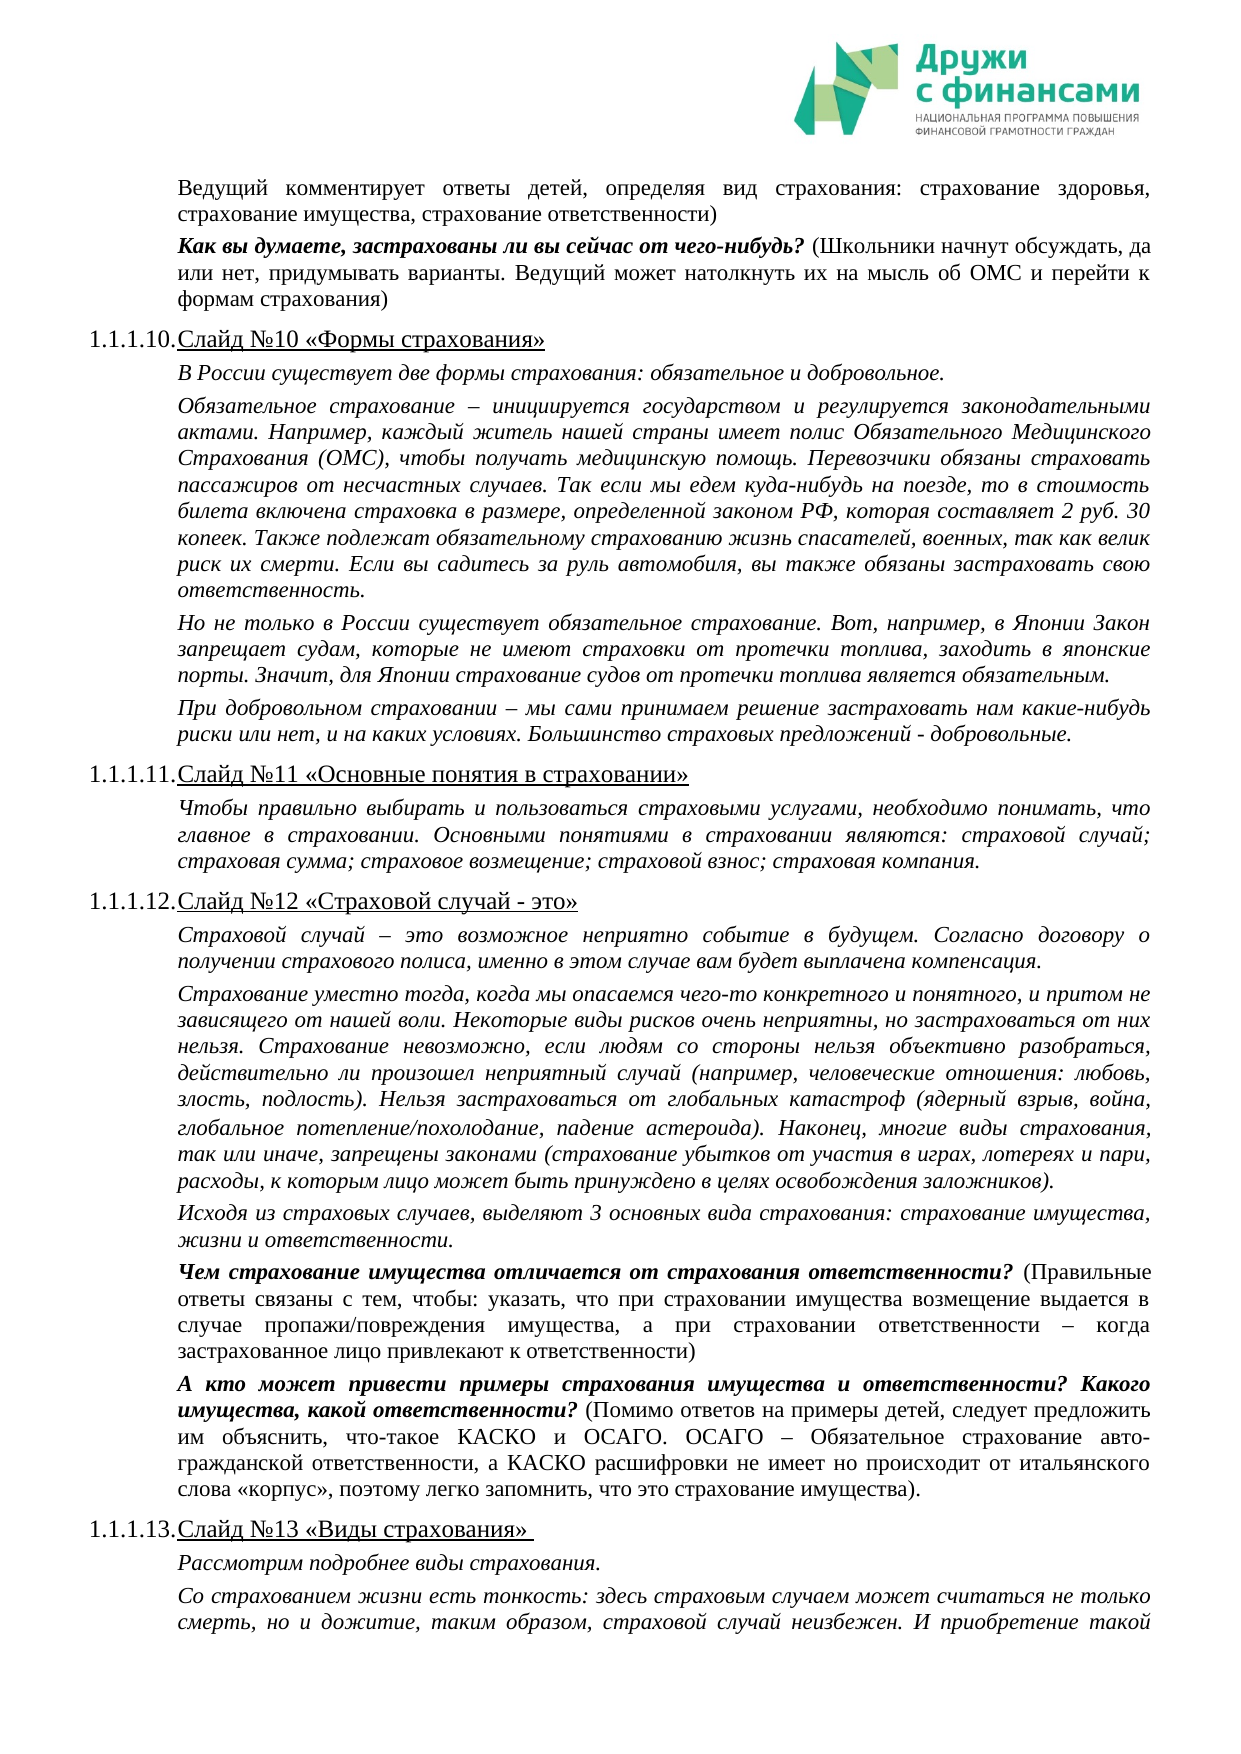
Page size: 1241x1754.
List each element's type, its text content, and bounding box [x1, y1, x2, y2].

text В России существует две формы страхования: обязательное и добровольное. [177, 359, 1152, 386]
text Страхование уместно тогда, когда мы опасаемся чего-то конкретного и понятного, и притом не зависящего от нашей воли. Некоторые виды рисков очень неприятны, но застраховаться от них нельзя. Страхование невозможно, если людям со стороны нельзя объективно разобраться, действительно ли произошел неприятный случай (например, человеческие отношения: любовь, злость, подлость). Нельзя застраховаться от глобальных катастроф (ядерный взрыв, война, глобальное потепление/похолодание, падение астероида). Наконец, многие виды страхования, так или иначе, запрещены законами (страхование убытков от участия в играх, лотереях и пари, расходы, к которым лицо может быть принуждено в целях освобождения заложников). [177, 980, 1152, 1193]
text Как вы думаете, застрахованы ли вы сейчас от чего-нибудь? (Школьники начнут обсуждать, да или нет, придумывать варианты. Ведущий может натолкнуть их на мысль об ОМС и перейти к формам страхования) [177, 233, 1152, 312]
subtitle Слайд №10 «Формы страхования» [88, 324, 1152, 353]
subtitle Слайд №12 «Страховой случай - это» [88, 886, 1152, 915]
text Страховой случай – это возможное неприятно событие в будущем. Согласно договору о получении страхового полиса, именно в этом случае вам будет выплачена компенсация. [177, 921, 1152, 974]
subtitle Слайд №13 «Виды страхования» [88, 1514, 1152, 1543]
text Обязательное страхование – инициируется государством и регулируется законодательными актами. Например, каждый житель нашей страны имеет полис Обязательного Медицинского Страхования (ОМС), чтобы получать медицинскую помощь. Перевозчики обязаны страховать пассажиров от несчастных случаев. Так если мы едем куда-нибудь на поезде, то в стоимость билета включена страховка в размере, определенной законом РФ, которая составляет 2 руб. 30 копеек. Также подлежат обязательному страхованию жизнь спасателей, военных, так как велик риск их смерти. Если вы садитесь за руль автомобиля, вы также обязаны застраховать свою ответственность. [177, 392, 1152, 603]
picture [784, 34, 1147, 148]
text Рассмотрим подробнее виды страхования. [177, 1549, 1152, 1576]
text Исходя из страховых случаев, выделяют 3 основных вида страхования: страхование имущества, жизни и ответственности. [177, 1199, 1152, 1252]
text Чем страхование имущества отличается от страхования ответственности? (Правильные ответы связаны с тем, чтобы: указать, что при страховании имущества возмещение выдается в случае пропажи/повреждения имущества, а при страховании ответственности – когда застрахованное лицо привлекают к ответственности) [177, 1258, 1152, 1364]
subtitle Слайд №11 «Основные понятия в страховании» [88, 759, 1152, 788]
text А кто может привести примеры страхования имущества и ответственности? Какого имущества, какой ответственности? (Помимо ответов на примеры детей, следует предложить им объяснить, что-такое КАСКО и ОСАГО. ОСАГО – Обязательное страхование авто-гражданской ответственности, а КАСКО расшифровки не имеет но происходит от итальянского слова «корпус», поэтому легко запомнить, что это страхование имущества). [177, 1370, 1152, 1502]
text Чтобы правильно выбирать и пользоваться страховыми услугами, необходимо понимать, что главное в страховании. Основными понятиями в страховании являются: страховой случай; страховая сумма; страховое возмещение; страховой взнос; страховая компания. [177, 794, 1152, 873]
text При добровольном страховании – мы сами принимаем решение застраховать нам какие-нибудь риски или нет, и на каких условиях. Большинство страховых предложений - добровольные. [177, 694, 1152, 747]
text Но не только в России существует обязательное страхование. Вот, например, в Японии Закон запрещает судам, которые не имеют страховки от протечки топлива, заходить в японские порты. Значит, для Японии страхование судов от протечки топлива является обязательным. [177, 609, 1152, 688]
